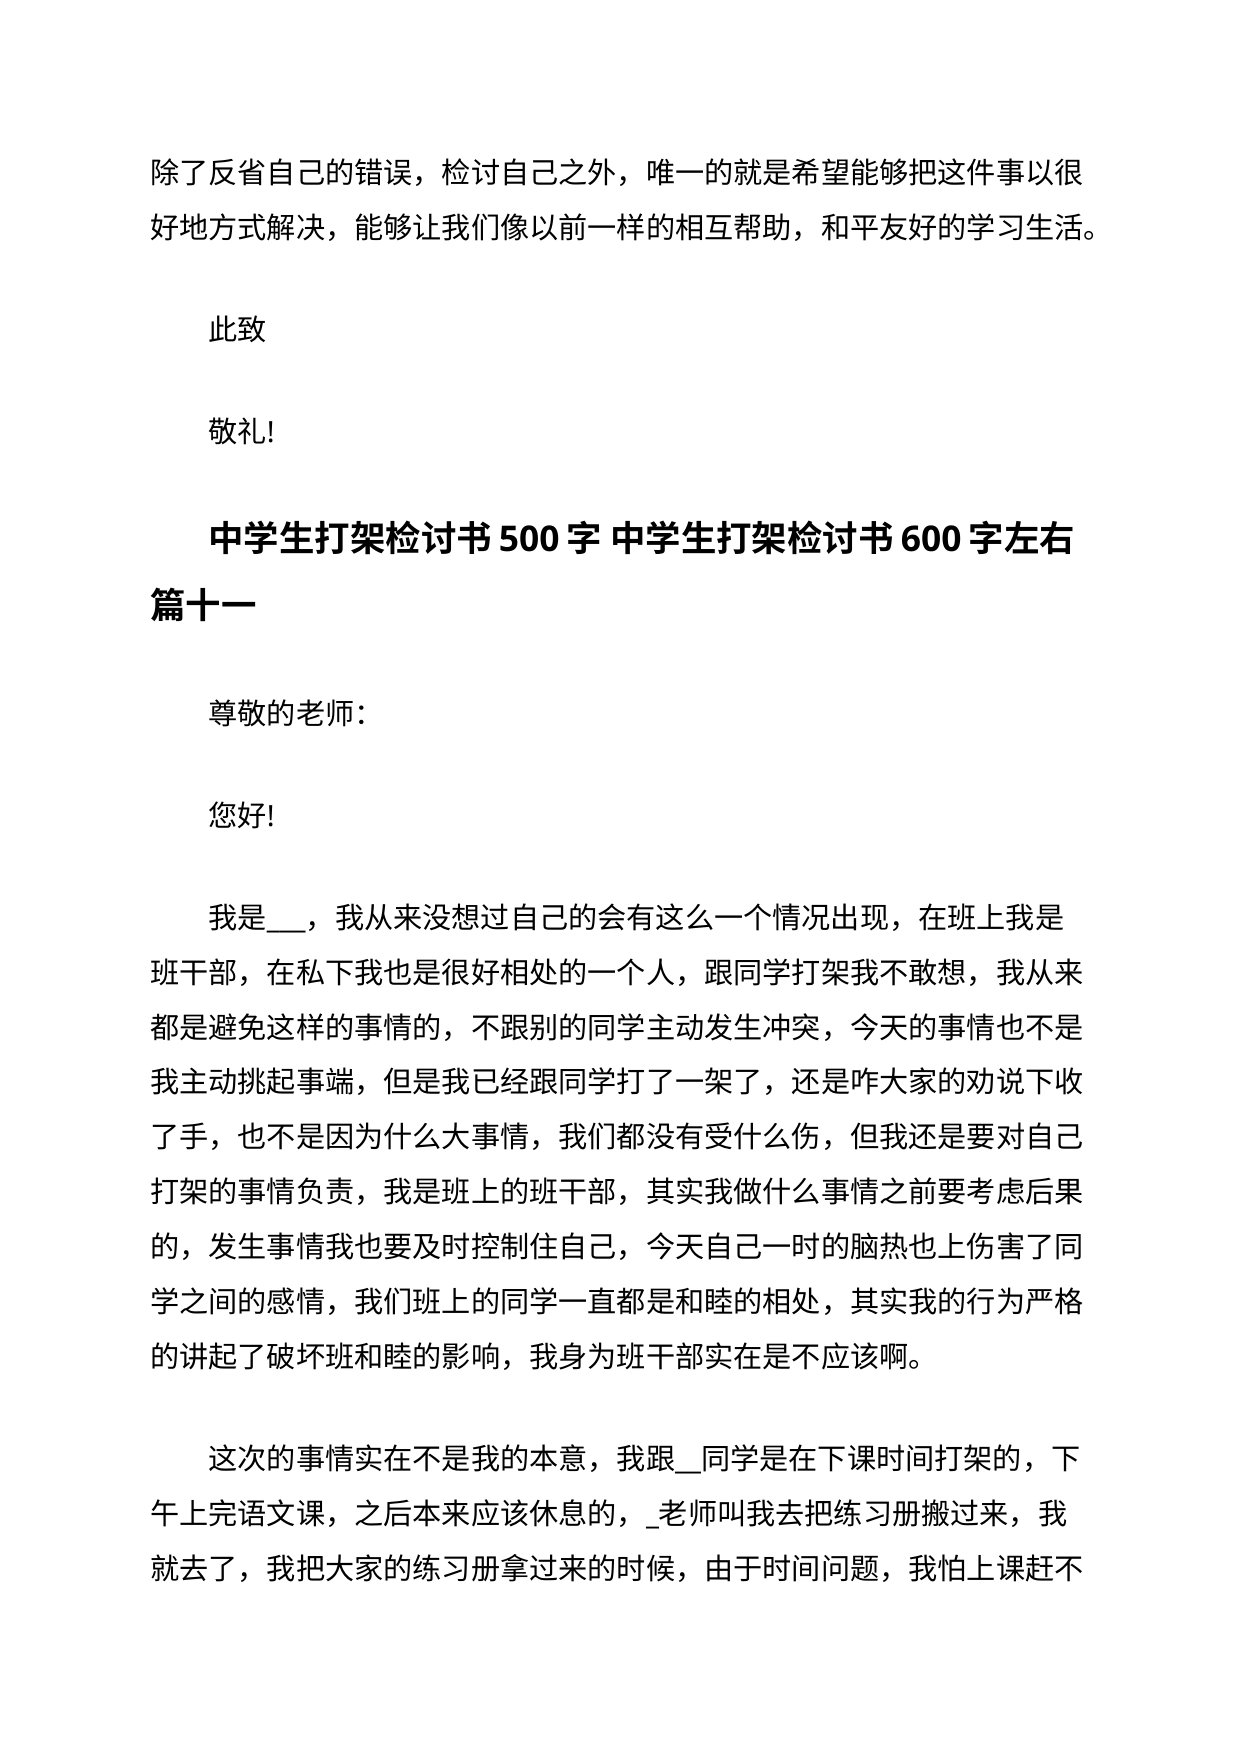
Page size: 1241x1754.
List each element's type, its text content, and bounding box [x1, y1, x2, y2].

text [150, 1435, 1090, 1588]
text 中学生打架检讨书500字 中学生打架检讨书600字左右篇十一 [150, 510, 1090, 628]
text 此致 [150, 307, 1090, 349]
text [150, 150, 1090, 247]
text 尊敬的老师： [150, 691, 1090, 733]
text 您好! [150, 792, 1090, 835]
text 敬礼! [150, 408, 1090, 451]
text 我是___，我从来没想过自己的会有这么一个情况出现，在班上我是班干部，在私下我也是很好相处的一个人，跟同学打架我不敢想，我从来都是避免这样的事情的，不跟别的同学主动发生冲突，今天的事情也不是我主动挑起事端，但是我已经跟同学打了一架了，还是咋大家的劝说下收了手，也不是因为什么大事情，我们都没有受什么伤，但我还是要对自己打架的事情负责，我是班上的班干部，其实我做什么事情之前要考虑后果的，发生事情我也要及时控制住自己，今天自己一时的脑热也上伤害了同学之间的感情，我们班上的同学一直都是和睦的相处，其实我的行为严格的讲起了破坏班和睦的影响，我身为班干部实在是不应该啊。 [150, 894, 1090, 1376]
